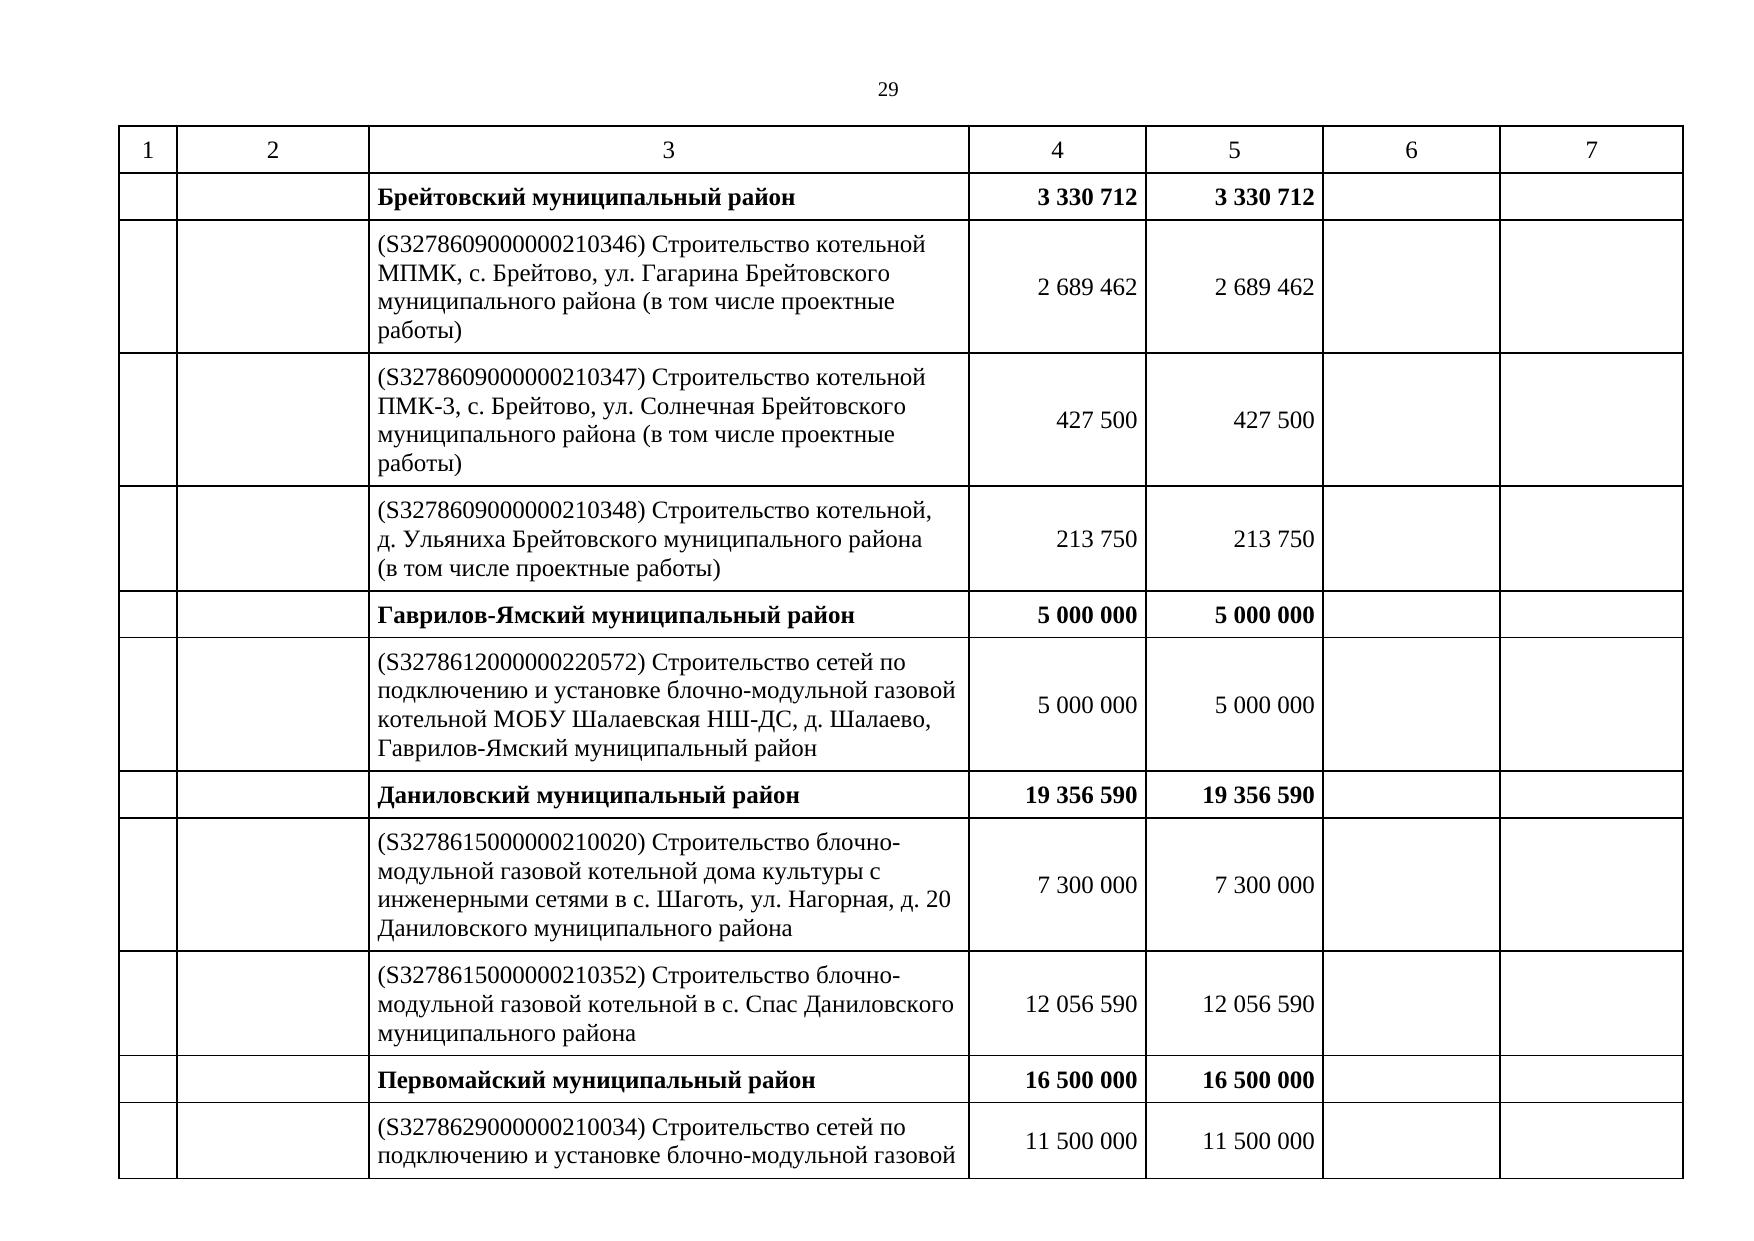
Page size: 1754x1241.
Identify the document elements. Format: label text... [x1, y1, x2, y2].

table_cell 5 000 000 [970, 592, 1145, 637]
table_cell 5 000 000 [1147, 638, 1322, 770]
table_cell [1324, 1056, 1499, 1102]
table_cell [1501, 354, 1682, 485]
table_cell 427 500 [970, 354, 1145, 485]
table_cell [1324, 772, 1499, 817]
table_cell [178, 487, 368, 590]
table_cell [1324, 592, 1499, 637]
table_cell [120, 487, 176, 590]
table_cell [1501, 1056, 1682, 1102]
table_cell Первомайский муниципальный район [370, 1056, 968, 1102]
table_cell 5 000 000 [1147, 592, 1322, 637]
table_cell [1501, 221, 1682, 352]
table_cell 11 500 000 [1147, 1103, 1322, 1177]
table_header [1324, 127, 1499, 172]
table_cell (S3278609000000210346) Строительство котельной МПМК, с. Брейтово, ул. Гагарина Брейтовского муниципального района (в том числе проектные работы) [370, 221, 968, 352]
table_cell 12 056 590 [1147, 952, 1322, 1055]
table_cell [178, 772, 368, 817]
table_header [178, 127, 368, 172]
table_cell (S3278615000000210020) Строительство блочно-модульной газовой котельной дома культуры с инженерными сетями в с. Шаготь, ул. Нагорная, д. 20 Даниловского муниципального района [370, 819, 968, 950]
table_header [370, 127, 968, 172]
table_cell [178, 819, 368, 950]
table_cell (S3278612000000220572) Строительство сетей по подключению и установке блочно-модульной газовой котельной МОБУ Шалаевская НШ-ДС, д. Шалаево, Гаврилов-Ямский муниципальный район [370, 638, 968, 770]
table_cell [1501, 819, 1682, 950]
table_cell [1324, 487, 1499, 590]
table_cell [178, 1103, 368, 1177]
table_cell [1324, 819, 1499, 950]
table_cell 7 300 000 [1147, 819, 1322, 950]
table_cell [1501, 487, 1682, 590]
table_cell [1501, 1103, 1682, 1177]
table_cell 3 330 712 [1147, 174, 1322, 219]
table_cell 16 500 000 [970, 1056, 1145, 1102]
table_cell [120, 1056, 176, 1102]
table_cell [1324, 952, 1499, 1055]
table_cell [1501, 952, 1682, 1055]
table_cell [120, 174, 176, 219]
table_cell 16 500 000 [1147, 1056, 1322, 1102]
table_cell 19 356 590 [1147, 772, 1322, 817]
table_cell 19 356 590 [970, 772, 1145, 817]
table_cell 2 689 462 [970, 221, 1145, 352]
table_cell 5 000 000 [970, 638, 1145, 770]
table_cell Даниловский муниципальный район [370, 772, 968, 817]
table_cell 2 689 462 [1147, 221, 1322, 352]
table_header [120, 127, 176, 172]
table_cell Брейтовский муниципальный район [370, 174, 968, 219]
table_cell [1501, 592, 1682, 637]
table_cell [178, 1056, 368, 1102]
table_cell [120, 354, 176, 485]
table_cell [1501, 174, 1682, 219]
table_header [1501, 127, 1682, 172]
table_cell [178, 221, 368, 352]
table_cell 213 750 [1147, 487, 1322, 590]
table_cell [178, 952, 368, 1055]
table_cell Гаврилов-Ямский муниципальный район [370, 592, 968, 637]
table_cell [370, 1103, 968, 1177]
table_cell [120, 952, 176, 1055]
table_cell [120, 221, 176, 352]
table_cell (S3278609000000210348) Строительство котельной, д. Ульяниха Брейтовского муниципального района (в том числе проектные работы) [370, 487, 968, 590]
table_cell [1501, 772, 1682, 817]
table_cell [178, 592, 368, 637]
table_cell 11 500 000 [970, 1103, 1145, 1177]
table_cell [178, 354, 368, 485]
table_header [1147, 127, 1322, 172]
table_cell 7 300 000 [970, 819, 1145, 950]
table_cell [1324, 1103, 1499, 1177]
table_cell [120, 592, 176, 637]
table_cell (S3278615000000210352) Строительство блочно-модульной газовой котельной в с. Спас Даниловского муниципального района [370, 952, 968, 1055]
table_cell 427 500 [1147, 354, 1322, 485]
table_cell [1324, 174, 1499, 219]
table_header [970, 127, 1145, 172]
table_cell [1324, 638, 1499, 770]
table_cell 3 330 712 [970, 174, 1145, 219]
table_cell [120, 1103, 176, 1177]
table_cell [178, 638, 368, 770]
table_cell [1324, 221, 1499, 352]
table_cell [1501, 638, 1682, 770]
table_cell [1324, 354, 1499, 485]
table_cell [120, 772, 176, 817]
table_cell [120, 638, 176, 770]
table_cell [178, 174, 368, 219]
table_cell 213 750 [970, 487, 1145, 590]
table_cell (S3278609000000210347) Строительство котельной ПМК-3, с. Брейтово, ул. Солнечная Брейтовского муниципального района (в том числе проектные работы) [370, 354, 968, 485]
table_cell 12 056 590 [970, 952, 1145, 1055]
table_cell [120, 819, 176, 950]
